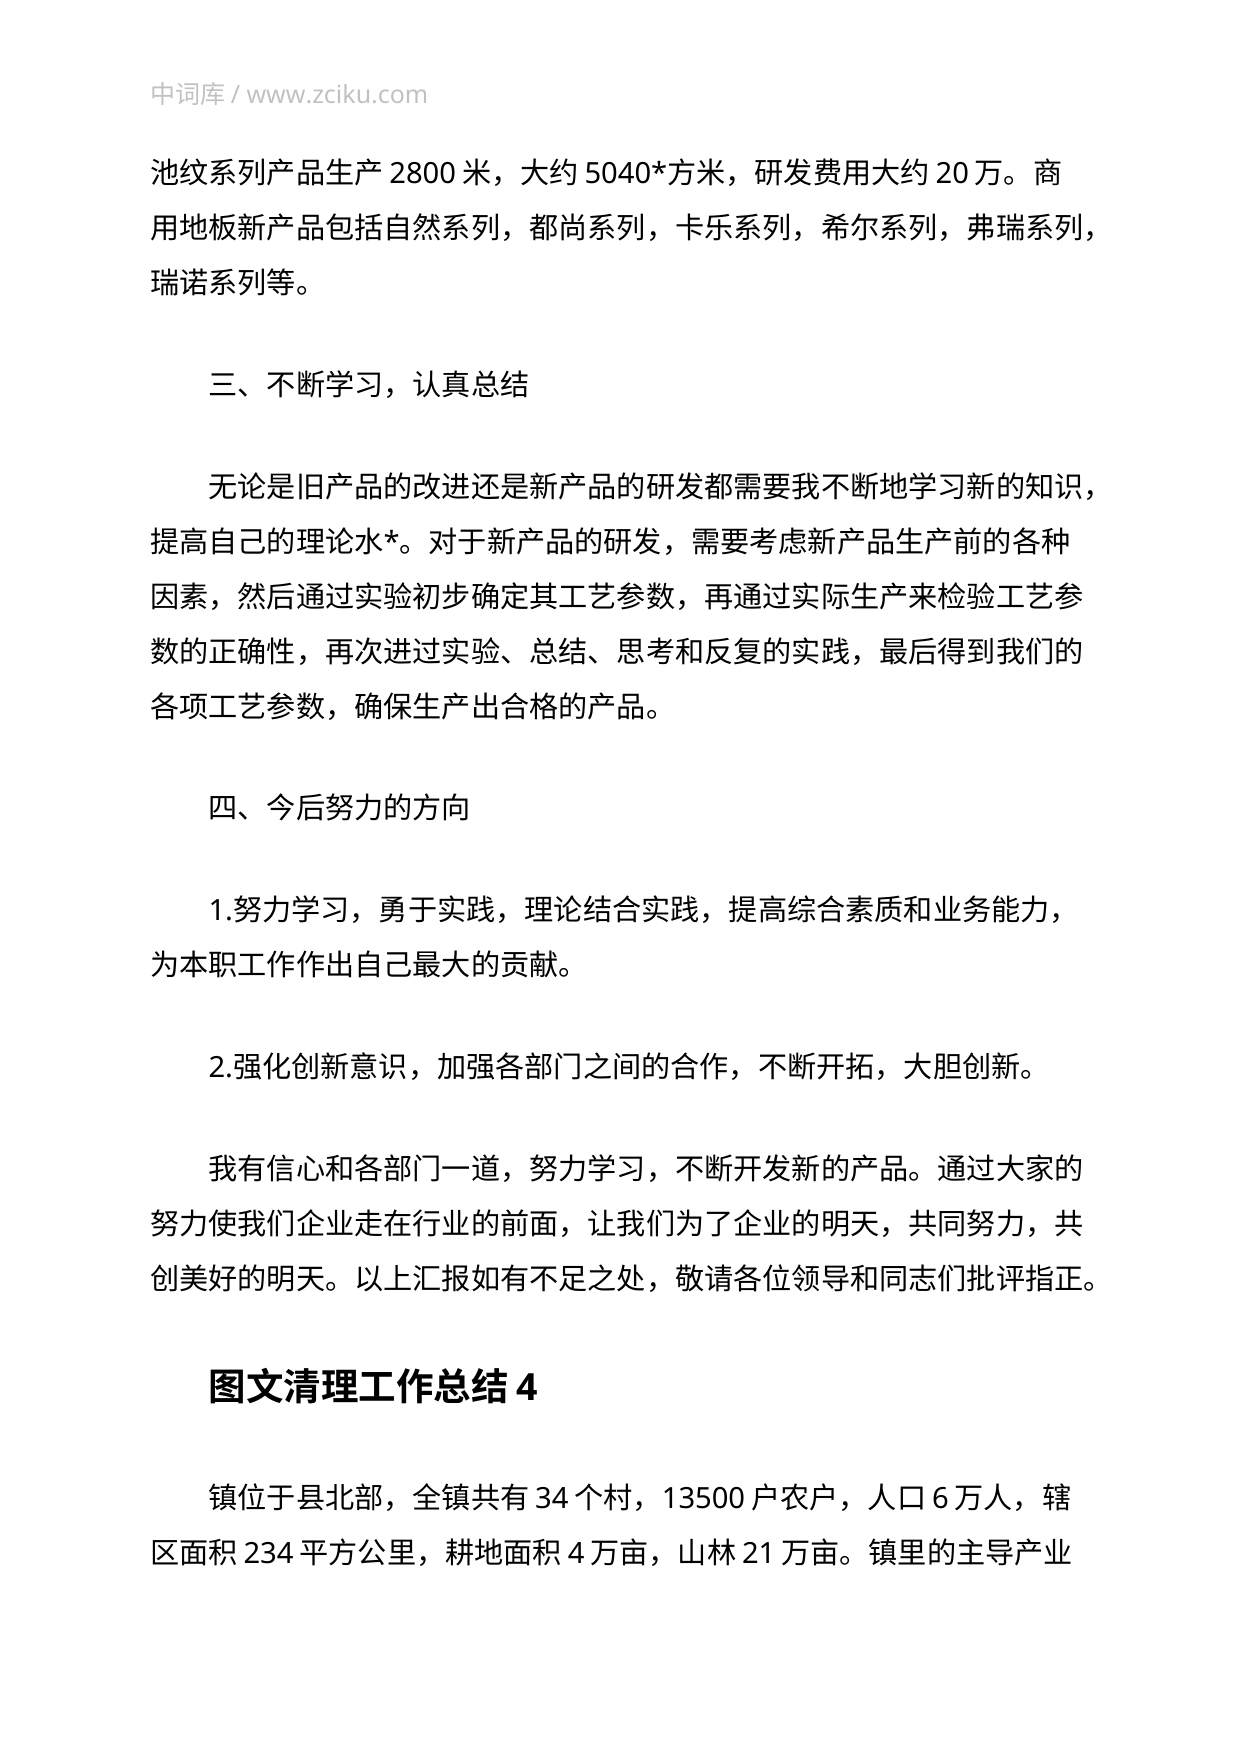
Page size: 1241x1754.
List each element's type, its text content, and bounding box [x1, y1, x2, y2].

text 2.强化创新意识，加强各部门之间的合作，不断开拓，大胆创新。 [150, 1043, 1090, 1086]
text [150, 1474, 1090, 1572]
text 三、不断学习，认真总结 [150, 362, 1090, 404]
text 我有信心和各部门一道，努力学习，不断开发新的产品。通过大家的努力使我们企业走在行业的前面，让我们为了企业的明天，共同努力，共创美好的明天。以上汇报如有不足之处，敬请各位领导和同志们批评指正。 [150, 1145, 1090, 1297]
text 四、今后努力的方向 [150, 785, 1090, 827]
text 1.努力学习，勇于实践，理论结合实践，提高综合素质和业务能力，为本职工作作出自己最大的贡献。 [150, 887, 1090, 984]
text 图文清理工作总结4 [150, 1357, 1090, 1411]
text 无论是旧产品的改进还是新产品的研发都需要我不断地学习新的知识，提高自己的理论水*。对于新产品的研发，需要考虑新产品生产前的各种因素，然后通过实验初步确定其工艺参数，再通过实际生产来检验工艺参数的正确性，再次进过实验、总结、思考和反复的实践，最后得到我们的各项工艺参数，确保生产出合格的产品。 [150, 463, 1090, 725]
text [150, 150, 1090, 302]
